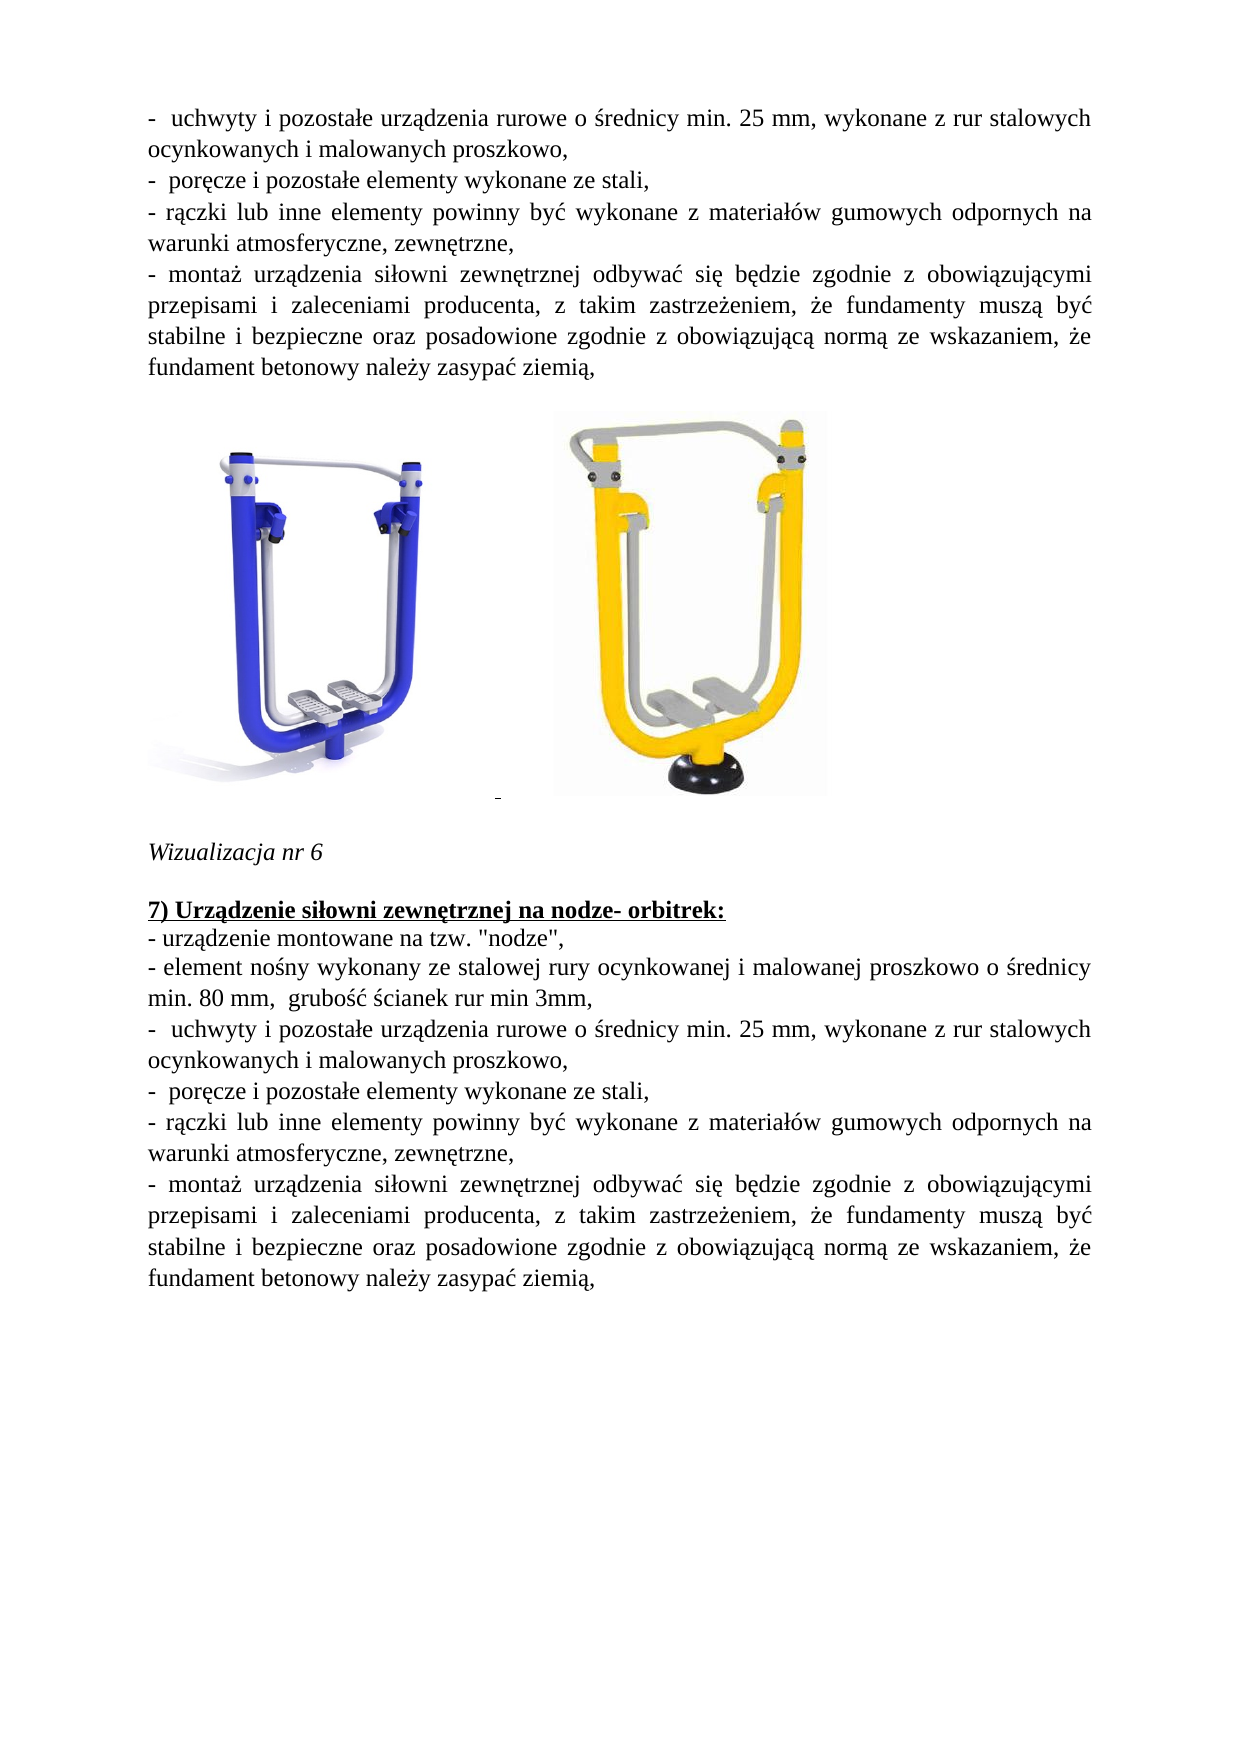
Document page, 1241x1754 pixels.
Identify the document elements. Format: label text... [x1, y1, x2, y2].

text - rączki lub inne elementy powinny być wykonane z materiałów gumowych odpornych na warunki atmosferyczne, zewnętrzne, [148, 197, 1093, 256]
text - montaż urządzenia siłowni zewnętrznej odbywać się będzie zgodnie z obowiązującymi przepisami i zaleceniami producenta, z takim zastrzeżeniem, że fundamenty muszą być stabilne i bezpieczne oraz posadowione zgodnie z obowiązującą normą ze wskazaniem, że fundament betonowy należy zasypać ziemią, [148, 259, 1093, 381]
picture [147, 414, 495, 796]
text - poręcze i pozostałe elementy wykonane ze stali, [148, 1076, 1093, 1105]
text 7) Urządzenie siłowni zewnętrznej na nodze- orbitrek: [148, 895, 1093, 923]
text - rączki lub inne elementy powinny być wykonane z materiałów gumowych odpornych na warunki atmosferyczne, zewnętrzne, [148, 1107, 1093, 1167]
text - montaż urządzenia siłowni zewnętrznej odbywać się będzie zgodnie z obowiązującymi przepisami i zaleceniami producenta, z takim zastrzeżeniem, że fundamenty muszą być stabilne i bezpieczne oraz posadowione zgodnie z obowiązującą normą ze wskazaniem, że fundament betonowy należy zasypać ziemią, [148, 1169, 1093, 1291]
text - urządzenie montowane na tzw. "nodze", [148, 923, 1093, 952]
text - element nośny wykonany ze stalowej rury ocynkowanej i malowanej proszkowo o średnicy min. 80 mm, grubość ścianek rur min 3mm, [148, 952, 1093, 1012]
picture [500, 411, 886, 796]
text - poręcze i pozostałe elementy wykonane ze stali, [148, 166, 1093, 194]
text - uchwyty i pozostałe urządzenia rurowe o średnicy min. 25 mm, wykonane z rur stalowych ocynkowanych i malowanych proszkowo, [148, 1014, 1093, 1074]
text Wizualizacja nr 6 [148, 837, 1093, 866]
text - uchwyty i pozostałe urządzenia rurowe o średnicy min. 25 mm, wykonane z rur stalowych ocynkowanych i malowanych proszkowo, [148, 103, 1093, 163]
